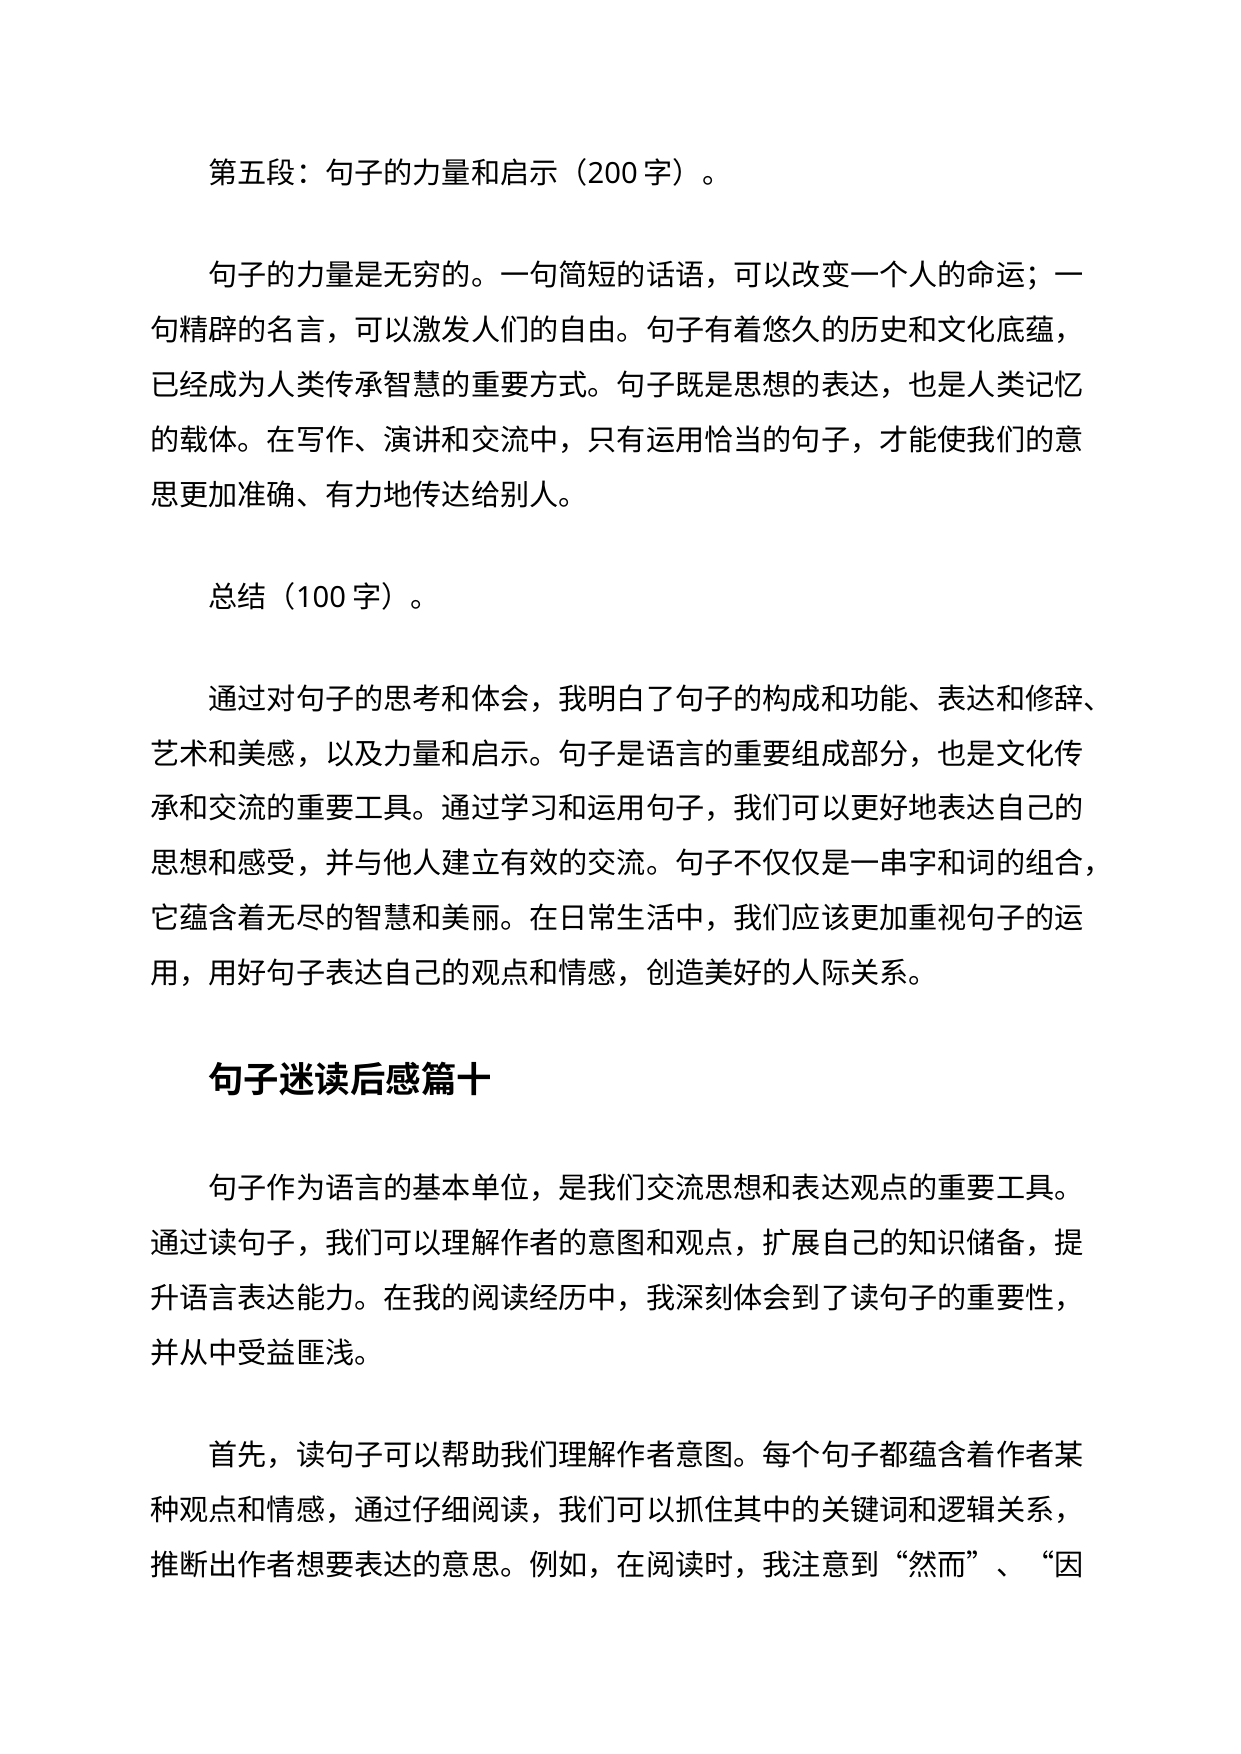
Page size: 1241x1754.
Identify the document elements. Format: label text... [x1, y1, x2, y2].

text 句子的力量是无穷的。一句简短的话语，可以改变一个人的命运；一句精辟的名言，可以激发人们的自由。句子有着悠久的历史和文化底蕴，已经成为人类传承智慧的重要方式。句子既是思想的表达，也是人类记忆的载体。在写作、演讲和交流中，只有运用恰当的句子，才能使我们的意思更加准确、有力地传达给别人。 [150, 252, 1090, 514]
text 总结（100字）。 [150, 573, 1090, 616]
text 句子作为语言的基本单位，是我们交流思想和表达观点的重要工具。通过读句子，我们可以理解作者的意图和观点，扩展自己的知识储备，提升语言表达能力。在我的阅读经历中，我深刻体会到了读句子的重要性，并从中受益匪浅。 [150, 1165, 1090, 1372]
text 第五段：句子的力量和启示（200字）。 [150, 150, 1090, 192]
text 句子迷读后感篇十 [150, 1052, 1090, 1103]
text 通过对句子的思考和体会，我明白了句子的构成和功能、表达和修辞、艺术和美感，以及力量和启示。句子是语言的重要组成部分，也是文化传承和交流的重要工具。通过学习和运用句子，我们可以更好地表达自己的思想和感受，并与他人建立有效的交流。句子不仅仅是一串字和词的组合，它蕴含着无尽的智慧和美丽。在日常生活中，我们应该更加重视句子的运用，用好句子表达自己的观点和情感，创造美好的人际关系。 [150, 675, 1090, 992]
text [150, 1431, 1090, 1583]
